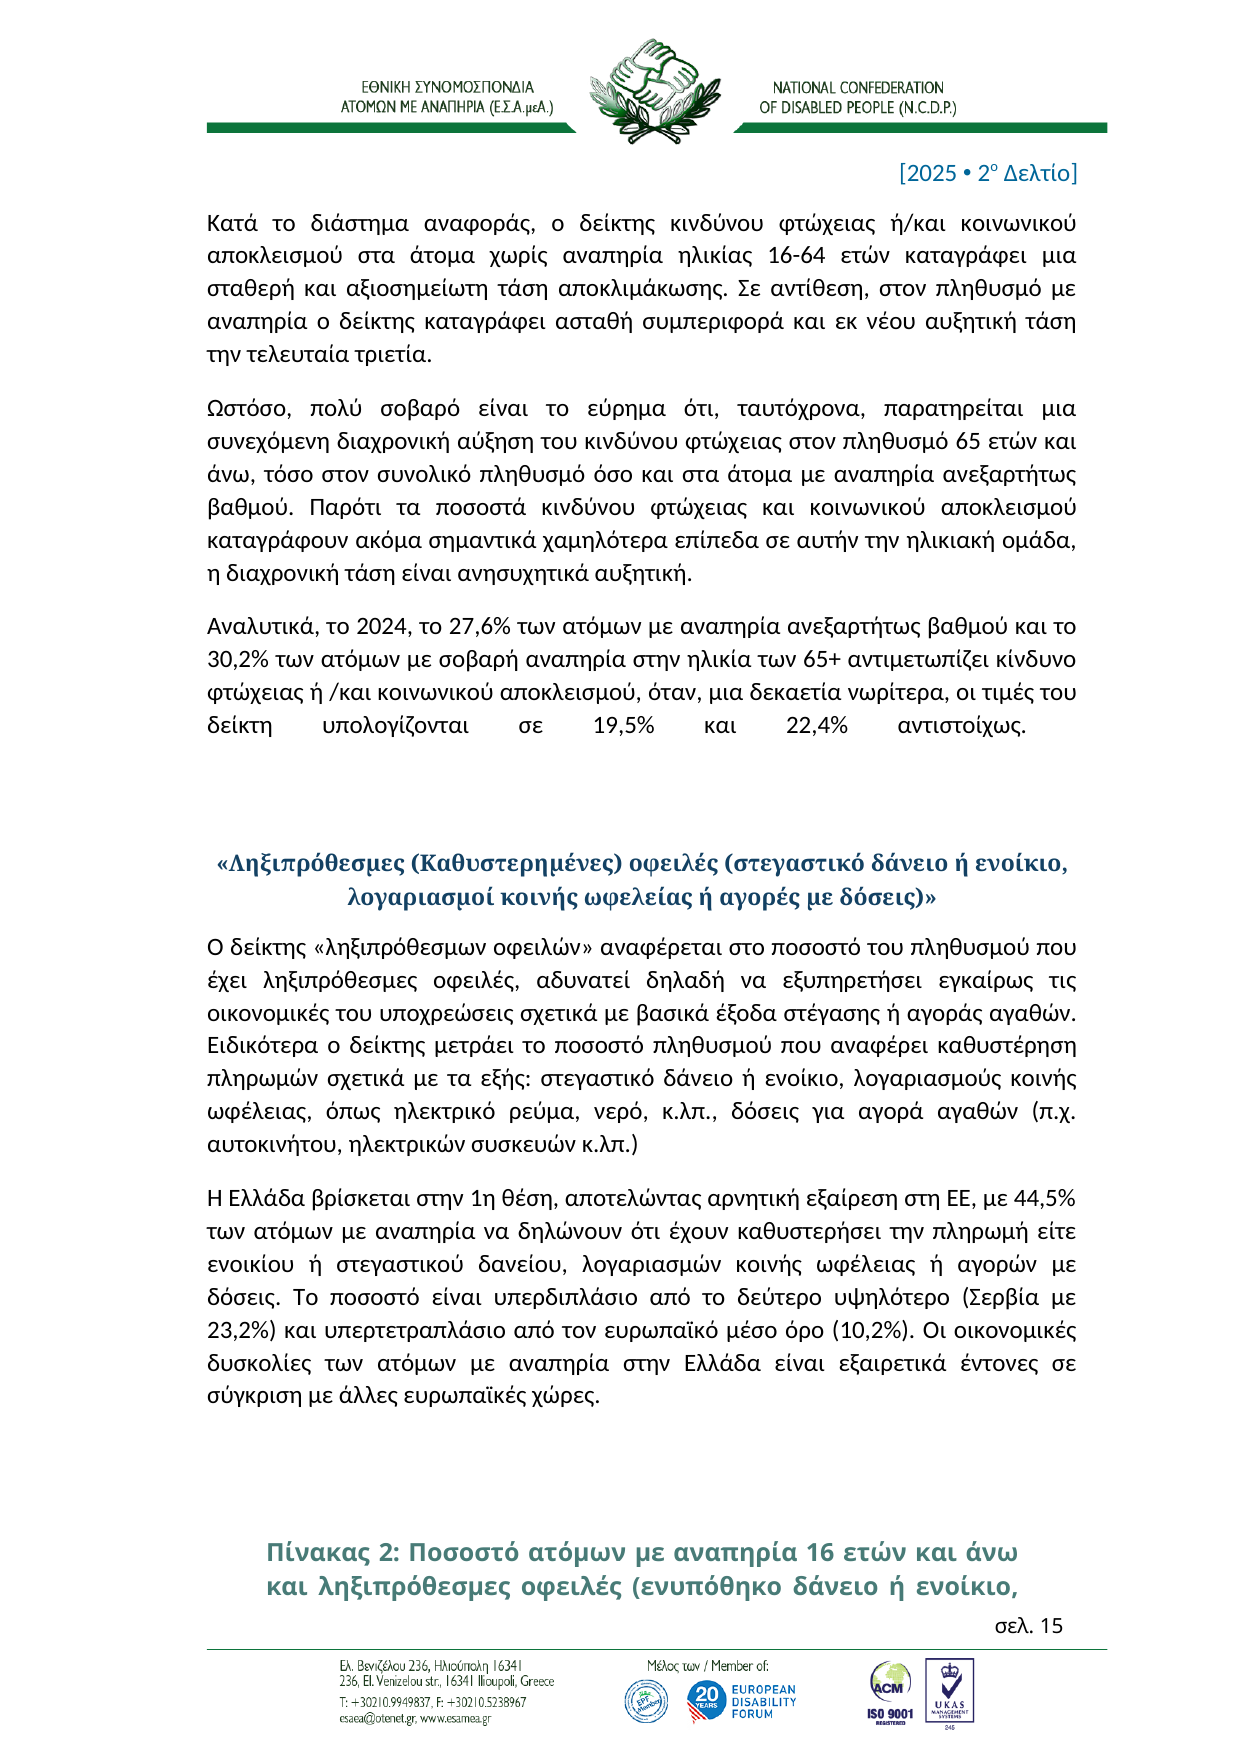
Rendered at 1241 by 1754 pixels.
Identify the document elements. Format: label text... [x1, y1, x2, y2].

list Αναλυτικά, το 2024, το 27,6% των ατόμων με αναπηρία ανεξαρτήτως βαθμού και το 30,2% των ατόμων με σοβαρή αναπηρία στην ηλικία των 65+ αντιμετωπίζει κίνδυνο φτώχειας ή /και κοινωνικού αποκλεισμού, όταν, μια δεκαετία νωρίτερα, οι τιμές του δείκτη υπολογίζονται σε 19,5% και 22,4% αντιστοίχως. [207, 611, 1078, 770]
picture [206, 0, 1108, 156]
text «Ληξιπρόθεσμες (Καθυστερημένες) οφειλές (στεγαστικό δάνειο ή ενοίκιο, λογαριασμοί κοινής ωφελείας ή αγορές με δόσεις)» [207, 847, 1078, 912]
list Ο δείκτης «ληξιπρόθεσμων οφειλών» αναφέρεται στο ποσοστό του πληθυσμού που έχει ληξιπρόθεσμες οφειλές, αδυνατεί δηλαδή να εξυπηρετήσει εγκαίρως τις οικονομικές του υποχρεώσεις σχετικά με βασικά έξοδα στέγασης ή αγοράς αγαθών. Ειδικότερα ο δείκτης μετράει το ποσοστό πληθυσμού που αναφέρει καθυστέρηση πληρωμών σχετικά με τα εξής: στεγαστικό δάνειο ή ενοίκιο, λογαριασμούς κοινής ωφέλειας, όπως ηλεκτρικό ρεύμα, νερό, κ.λπ., δόσεις για αγορά αγαθών (π.χ. αυτοκινήτου, ηλεκτρικών συσκευών κ.λπ.) [207, 931, 1078, 1159]
list Η Ελλάδα βρίσκεται στην 1η θέση, αποτελώντας αρνητική εξαίρεση στη ΕΕ, με 44,5% των ατόμων με αναπηρία να δηλώνουν ότι έχουν καθυστερήσει την πληρωμή είτε ενοικίου ή στεγαστικού δανείου, λογαριασμών κοινής ωφέλειας ή αγορών με δόσεις. Το ποσοστό είναι υπερδιπλάσιο από το δεύτερο υψηλότερο (Σερβία με 23,2%) και υπερτετραπλάσιο από τον ευρωπαϊκό μέσο όρο (10,2%). Οι οικονομικές δυσκολίες των ατόμων με αναπηρία στην Ελλάδα είναι εξαιρετικά έντονες σε σύγκριση με άλλες ευρωπαϊκές χώρες. [207, 1182, 1078, 1410]
list Ωστόσο, πολύ σοβαρό είναι το εύρημα ότι, ταυτόχρονα, παρατηρείται μια συνεχόμενη διαχρονική αύξηση του κινδύνου φτώχειας στον πληθυσμό 65 ετών και άνω, τόσο στον συνολικό πληθυσμό όσο και στα άτομα με αναπηρία ανεξαρτήτως βαθμού. Παρότι τα ποσοστά κινδύνου φτώχειας και κοινωνικού αποκλεισμού καταγράφουν ακόμα σημαντικά χαμηλότερα επίπεδα σε αυτήν την ηλικιακή ομάδα, η διαχρονική τάση είναι ανησυχητικά αυξητική. [207, 392, 1078, 587]
picture [206, 1639, 1108, 1754]
list Κατά το διάστημα αναφοράς, ο δείκτης κινδύνου φτώχειας ή/και κοινωνικού αποκλεισμού στα άτομα χωρίς αναπηρία ηλικίας 16-64 ετών καταγράφει μια σταθερή και αξιοσημείωτη τάση αποκλιμάκωσης. Σε αντίθεση, στον πληθυσμό με αναπηρία ο δείκτης καταγράφει ασταθή συμπεριφορά και εκ νέου αυξητική τάση την τελευταία τριετία. [207, 207, 1078, 369]
